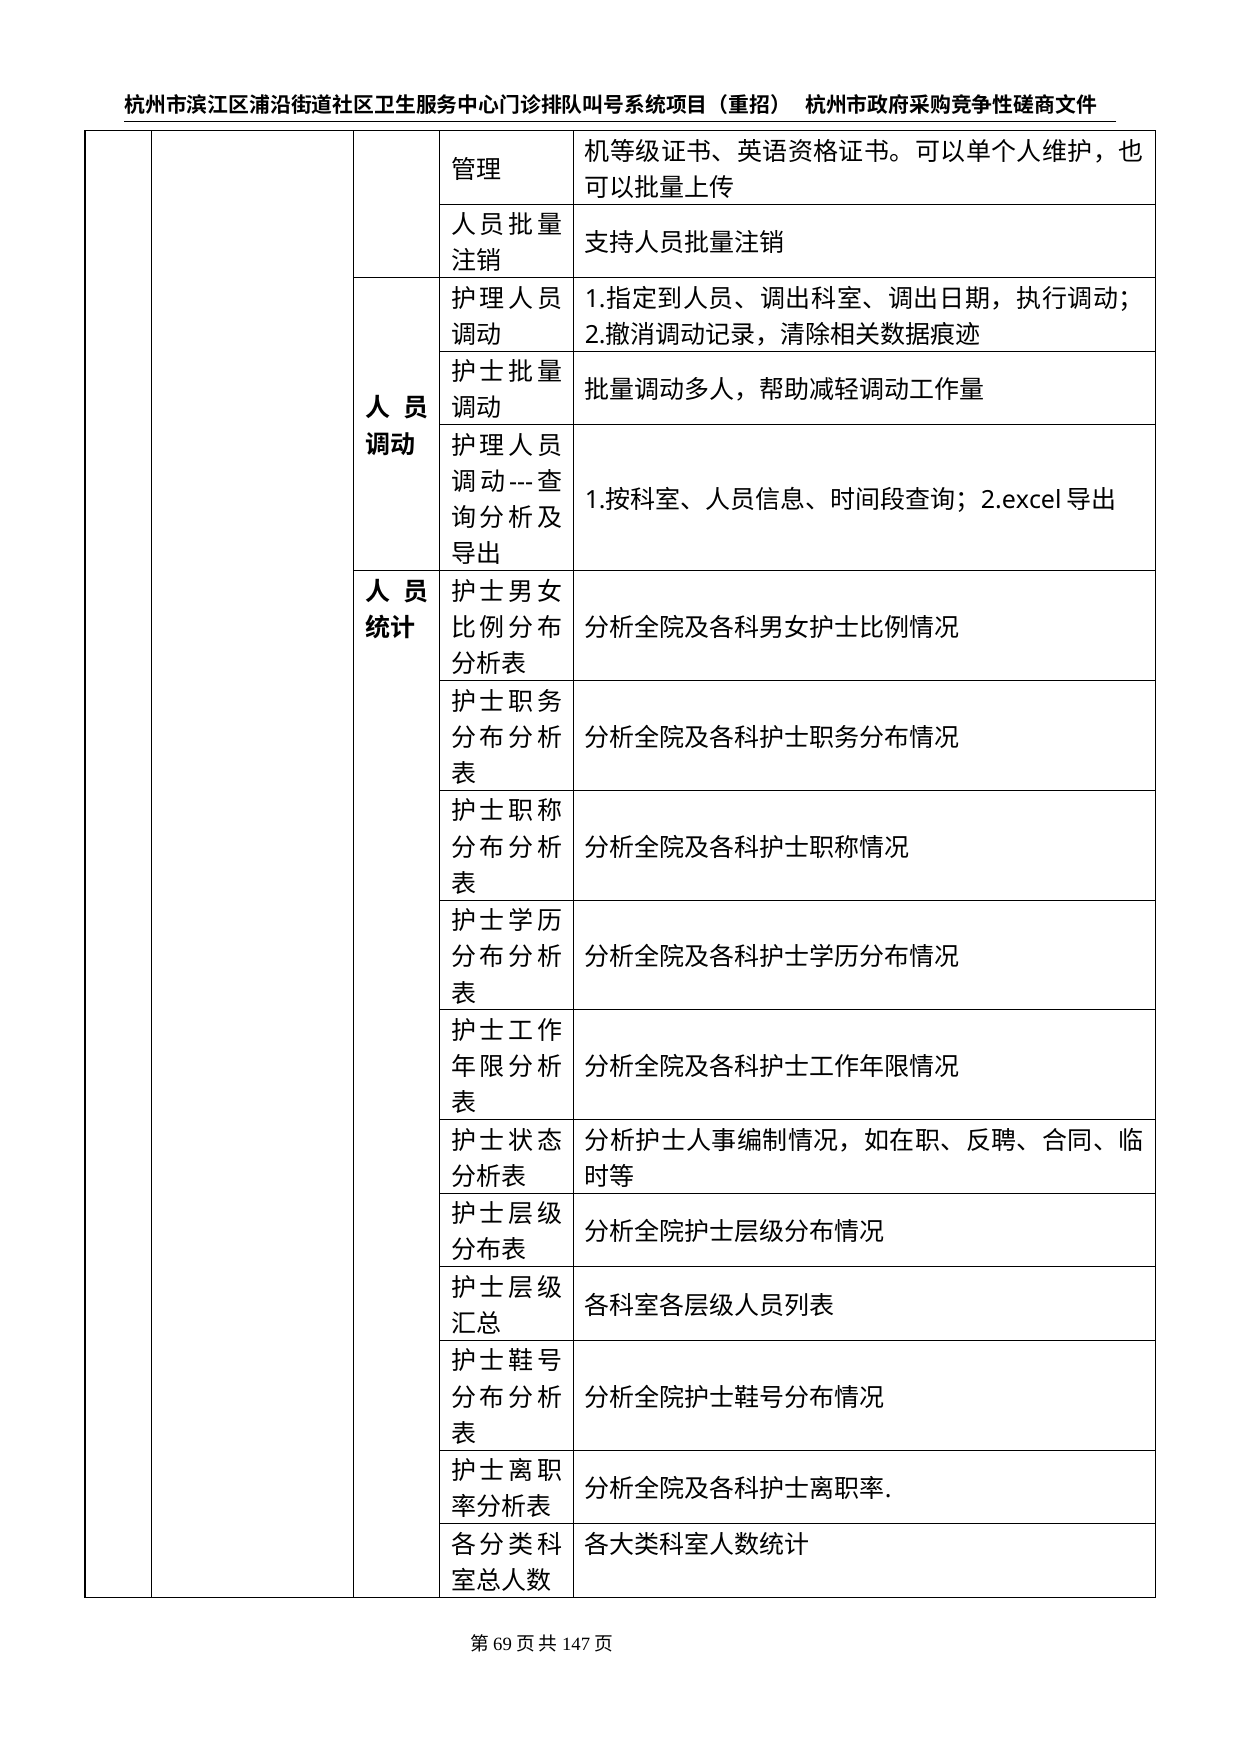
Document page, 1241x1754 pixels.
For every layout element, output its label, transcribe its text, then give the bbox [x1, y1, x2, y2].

table_cell 护士层级汇总 [440, 1267, 573, 1340]
table_cell 批量调动多人，帮助减轻调动工作量 [574, 352, 1155, 424]
table_cell 护理人员调动 [440, 278, 573, 351]
table_cell 护士批量调动 [440, 352, 573, 424]
table_cell 1.按科室、人员信息、时间段查询；2.excel导出 [574, 425, 1155, 570]
table_cell 分析全院护士层级分布情况 [574, 1194, 1155, 1266]
table_cell 分析全院及各科护士工作年限情况 [574, 1010, 1155, 1119]
table_cell 分析护士人事编制情况，如在职、反聘、合同、临时等 [574, 1120, 1155, 1193]
table_cell 支持人员批量注销 [574, 205, 1155, 277]
table_cell 护士状态分析表 [440, 1120, 573, 1193]
table_cell 护士鞋号分布分析表 [440, 1341, 573, 1449]
table_cell 护理人员调动---查询分析及导出 [440, 425, 573, 570]
table_cell 护士离职率分析表 [440, 1451, 573, 1523]
table_cell 分析全院及各科护士职务分布情况 [574, 681, 1155, 790]
table_cell 护士职称分布分析表 [440, 791, 573, 899]
table_cell 分析全院及各科护士职称情况 [574, 791, 1155, 899]
table_cell 分析全院及各科男女护士比例情况 [574, 571, 1155, 680]
table_cell 各大类科室人数统计 [574, 1524, 1155, 1597]
table_cell 证件照片管理 [440, 131, 573, 203]
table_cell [574, 131, 1155, 203]
table_cell 分析全院及各科护士学历分布情况 [574, 901, 1155, 1009]
table_cell 护士工作年限分析表 [440, 1010, 573, 1119]
table_cell 人员调动 [354, 278, 439, 570]
table_cell 护士职务分布分析表 [440, 681, 573, 790]
table_cell 护士学历分布分析表 [440, 901, 573, 1009]
table_cell 1.指定到人员、调出科室、调出日期，执行调动；2.撤消调动记录，清除相关数据痕迹 [574, 278, 1155, 351]
table_cell 分析全院护士鞋号分布情况 [574, 1341, 1155, 1449]
table_cell 人员批量注销 [440, 205, 573, 277]
table_cell 护士层级分布表 [440, 1194, 573, 1266]
table_cell 分析全院及各科护士离职率. [574, 1451, 1155, 1523]
table_cell 护士男女比例分布分析表 [440, 571, 573, 680]
table_cell 人员统计 [354, 571, 439, 1597]
table_cell 各科室各层级人员列表 [574, 1267, 1155, 1340]
table_cell 各分类科室总人数 [440, 1524, 573, 1597]
